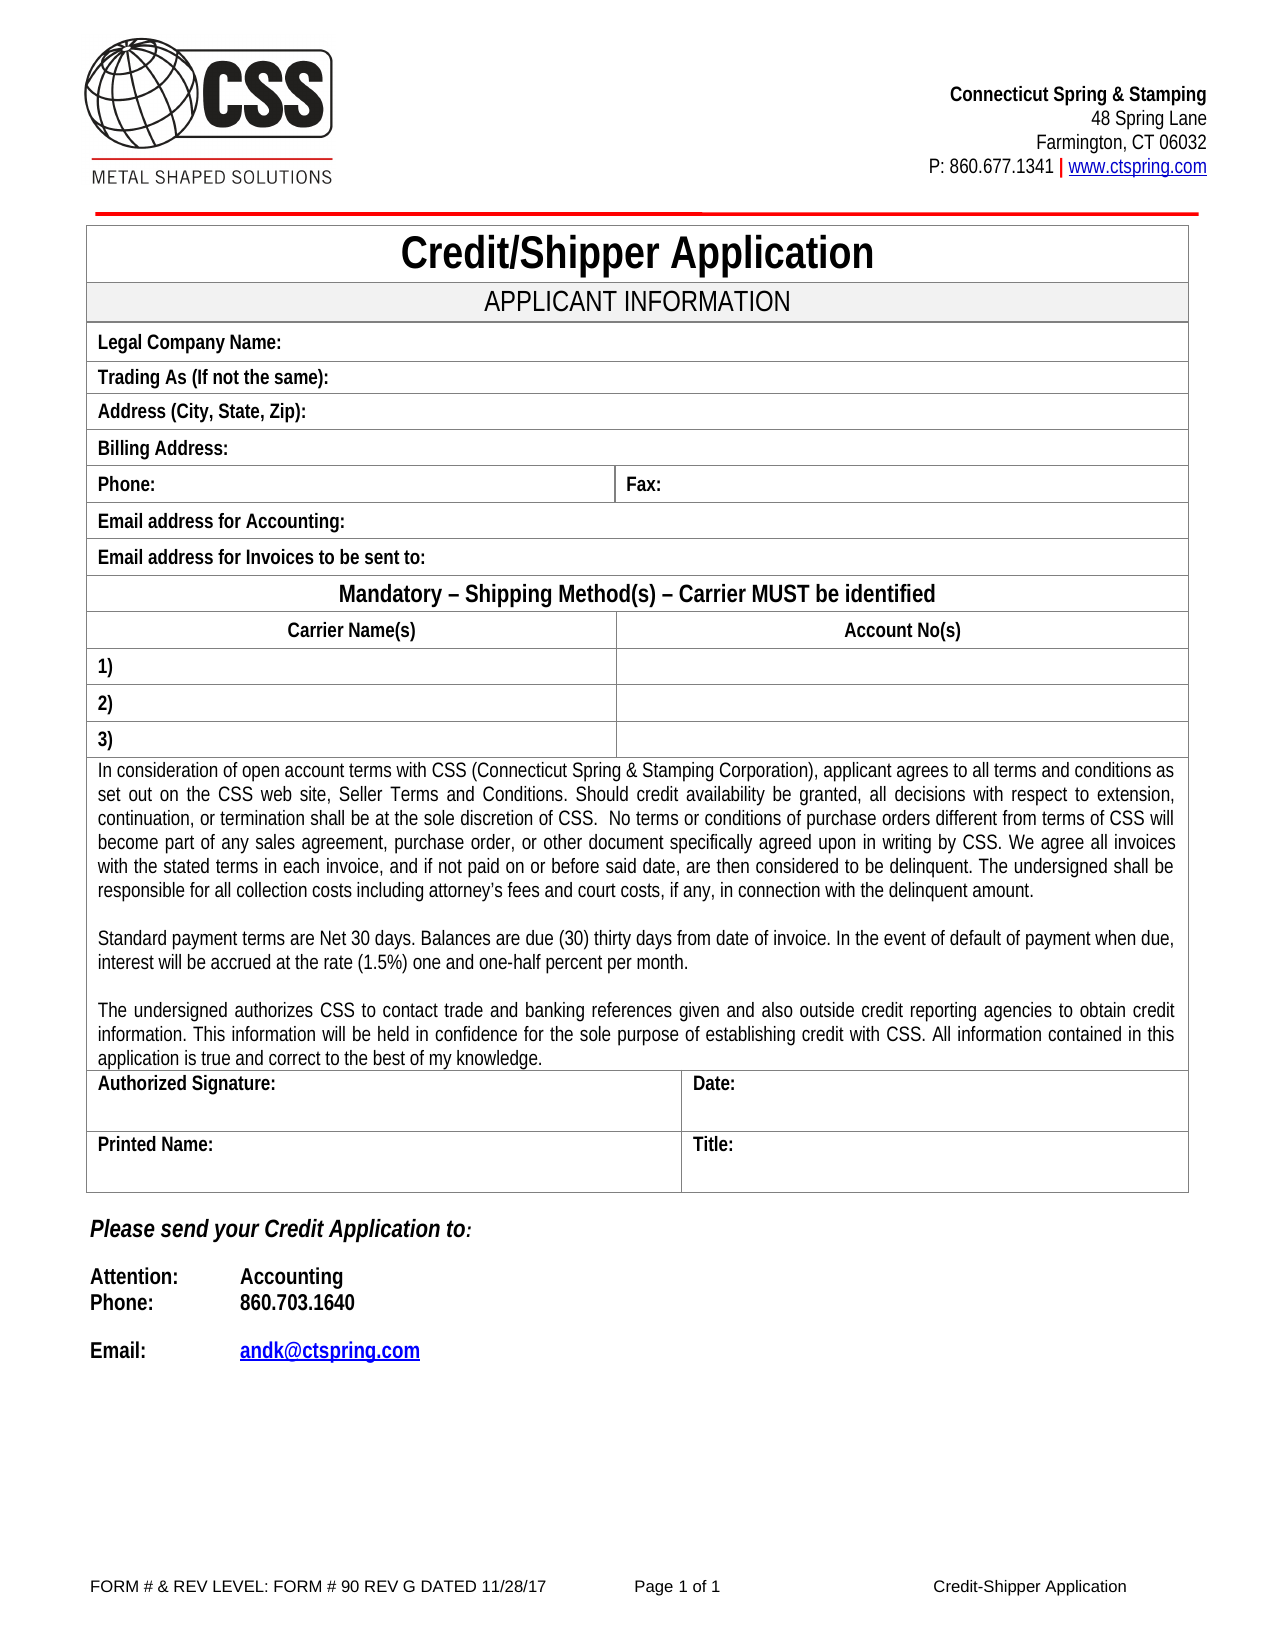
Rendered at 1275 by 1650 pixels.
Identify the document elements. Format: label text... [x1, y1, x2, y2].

table_cell Trading As (If not the same): [87, 362, 1188, 392]
table_cell [617, 649, 1188, 684]
table_cell [617, 685, 1188, 721]
table_cell 3) [87, 722, 616, 757]
table_cell Printed Name: [87, 1132, 681, 1192]
subtitle Please send your Credit Application to: [90, 1213, 1185, 1242]
table_cell Date: [682, 1071, 1188, 1131]
table_cell Title: [682, 1132, 1188, 1192]
table_cell In consideration of open account terms with CSS (Connecticut Spring & Stamping Corporation), applicant agrees to all terms and conditions as set out on the CSS web site, Seller Terms and Conditions. Should credit availability be granted, all decisions with respect to extension, continuation, or termination shall be at the sole discretion of CSS. No terms or conditions of purchase orders different from terms of CSS will become part of any sales agreement, purchase order, or other document specifically agreed upon in writing by CSS. We agree all invoices with the stated terms in each invoice, and if not paid on or before said date, are then considered to be delinquent. The undersigned shall be responsible for all collection costs including attorney’s fees and court costs, if any, in connection with the delinquent amount. Standard payment terms are Net 30 days. Balances are due (30) thirty days from date of invoice. In the event of default of payment when due, interest will be accrued at the rate (1.5%) one and one-half percent per month. The undersigned authorizes CSS to contact trade and banking references given and also outside credit reporting agencies to obtain credit information. This information will be held in confidence for the sole purpose of establishing credit with CSS. All information contained in this application is true and correct to the best of my knowledge. [87, 758, 1188, 1069]
table_cell Email address for Accounting: [87, 503, 1188, 538]
table_cell Account No(s) [617, 612, 1188, 648]
table_cell Authorized Signature: [87, 1071, 681, 1131]
table_cell 1) [87, 649, 616, 684]
table_cell Phone: [87, 466, 614, 502]
table_header Credit/Shipper Application [87, 226, 1188, 282]
picture [81, 34, 336, 185]
table_cell Address (City, State, Zip): [87, 394, 1188, 429]
table_cell Billing Address: [87, 430, 1188, 465]
subtitle Attention: Accounting [90, 1263, 1185, 1289]
text Phone: 860.703.1640 [90, 1289, 1185, 1316]
table_cell Email address for Invoices to be sent to: [87, 539, 1188, 575]
table_cell [617, 722, 1188, 757]
subtitle Email: andk@ctspring.com [90, 1337, 1185, 1363]
table_cell 2) [87, 685, 616, 721]
table_cell Legal Company Name: [87, 323, 1188, 361]
table_cell Mandatory – Shipping Method(s) – Carrier MUST be identified [87, 576, 1188, 611]
table_cell Fax: [616, 466, 1188, 502]
table_cell APPLICANT INFORMATION [87, 283, 1188, 321]
table_cell Carrier Name(s) [87, 612, 616, 648]
